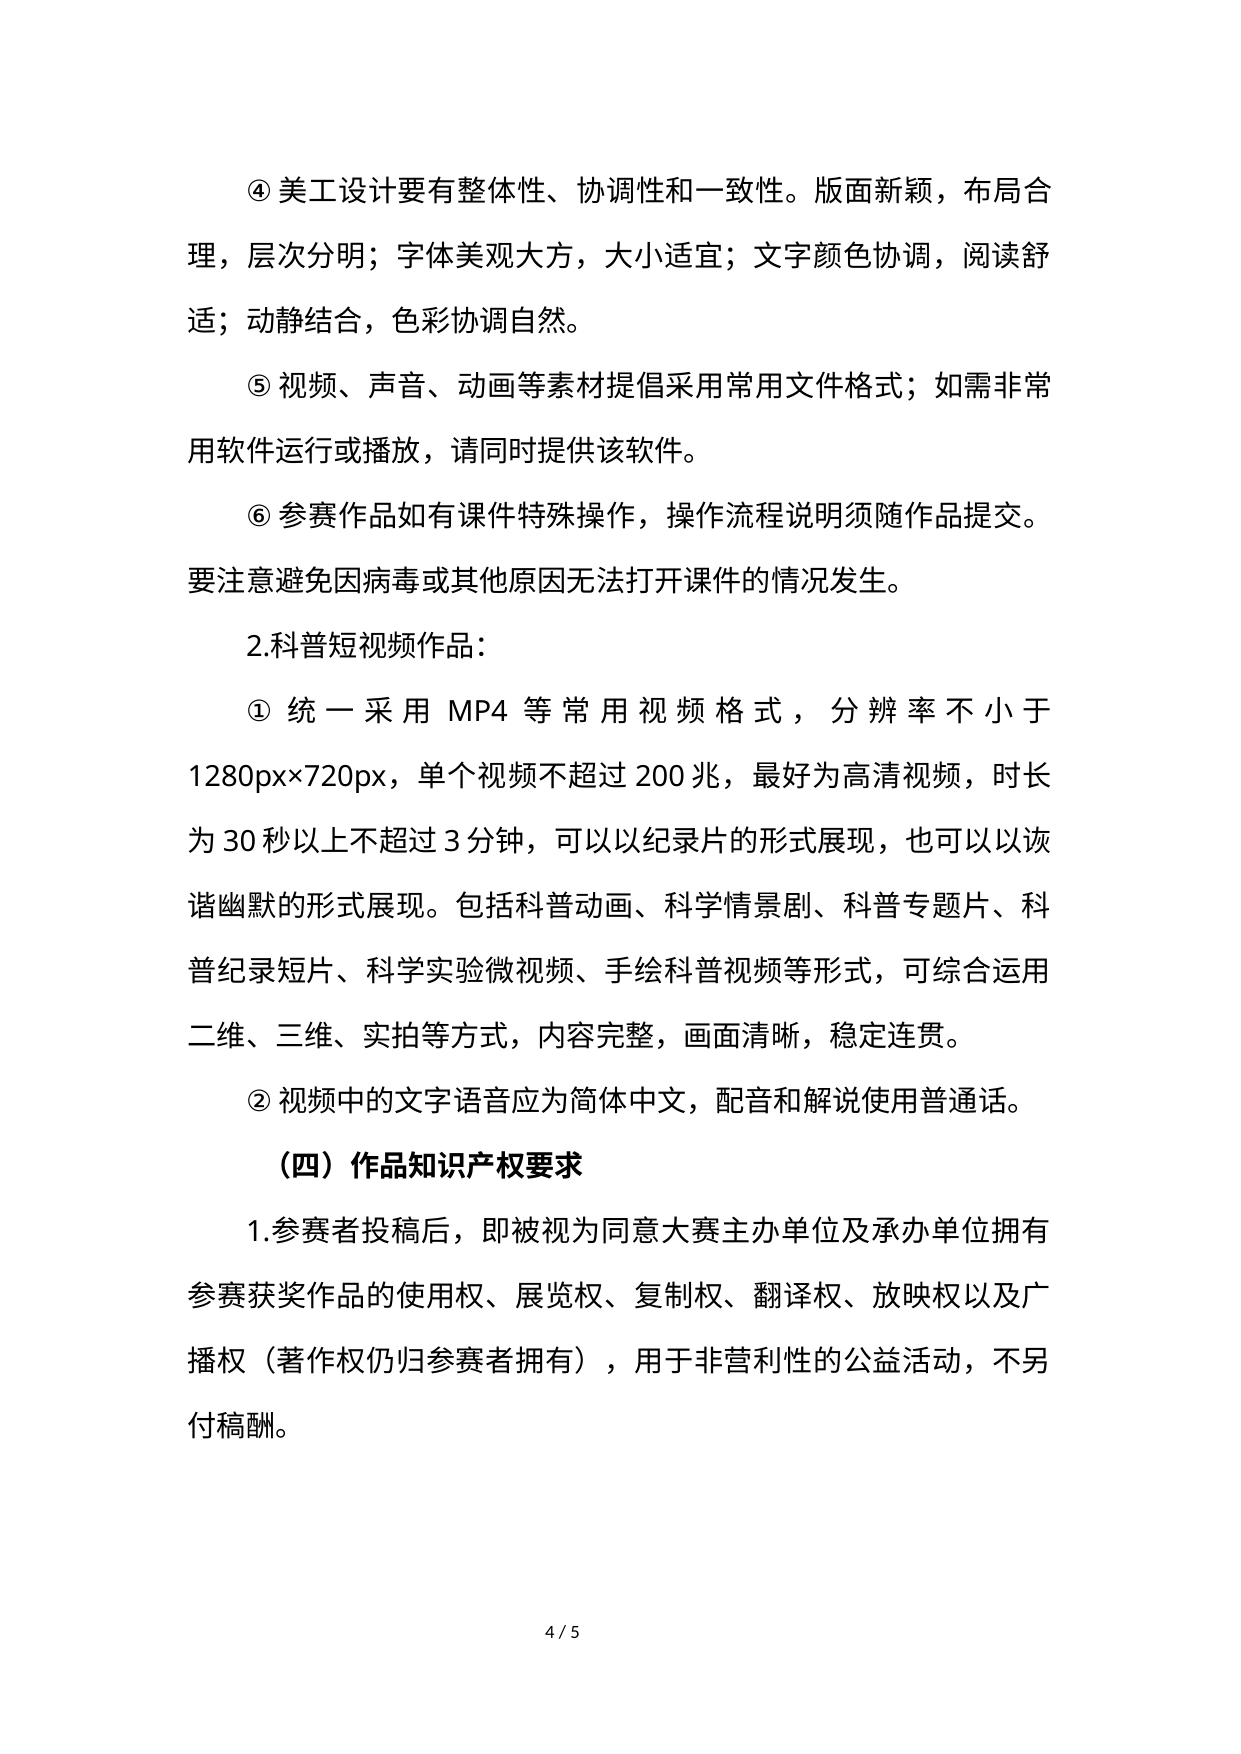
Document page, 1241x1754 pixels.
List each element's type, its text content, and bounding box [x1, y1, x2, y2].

subtitle 2.科普短视频作品： [187, 611, 1053, 676]
list ④美工设计要有整体性、协调性和一致性。版面新颖，布局合理，层次分明；字体美观大方，大小适宜；文字颜色协调，阅读舒适；动静结合，色彩协调自然。 [187, 156, 1053, 351]
text 1.参赛者投稿后，即被视为同意大赛主办单位及承办单位拥有参赛获奖作品的使用权、展览权、复制权、翻译权、放映权以及广播权（著作权仍归参赛者拥有），用于非营利性的公益活动，不另付稿酬。 [187, 1196, 1053, 1456]
list ⑤视频、声音、动画等素材提倡采用常用文件格式；如需非常用软件运行或播放，请同时提供该软件。 [187, 351, 1053, 481]
list ①统一采用MP4等常用视频格式，分辨率不小于1280px×720px，单个视频不超过200兆，最好为高清视频，时长为30秒以上不超过3分钟，可以以纪录片的形式展现，也可以以诙谐幽默的形式展现。包括科普动画、科学情景剧、科普专题片、科普纪录短片、科学实验微视频、手绘科普视频等形式，可综合运用二维、三维、实拍等方式，内容完整，画面清晰，稳定连贯。 [187, 676, 1053, 1066]
list ⑥参赛作品如有课件特殊操作，操作流程说明须随作品提交。要注意避免因病毒或其他原因无法打开课件的情况发生。 [187, 481, 1053, 611]
text （四）作品知识产权要求 [187, 1131, 1053, 1196]
list ②视频中的文字语音应为简体中文，配音和解说使用普通话。 [187, 1066, 1053, 1131]
